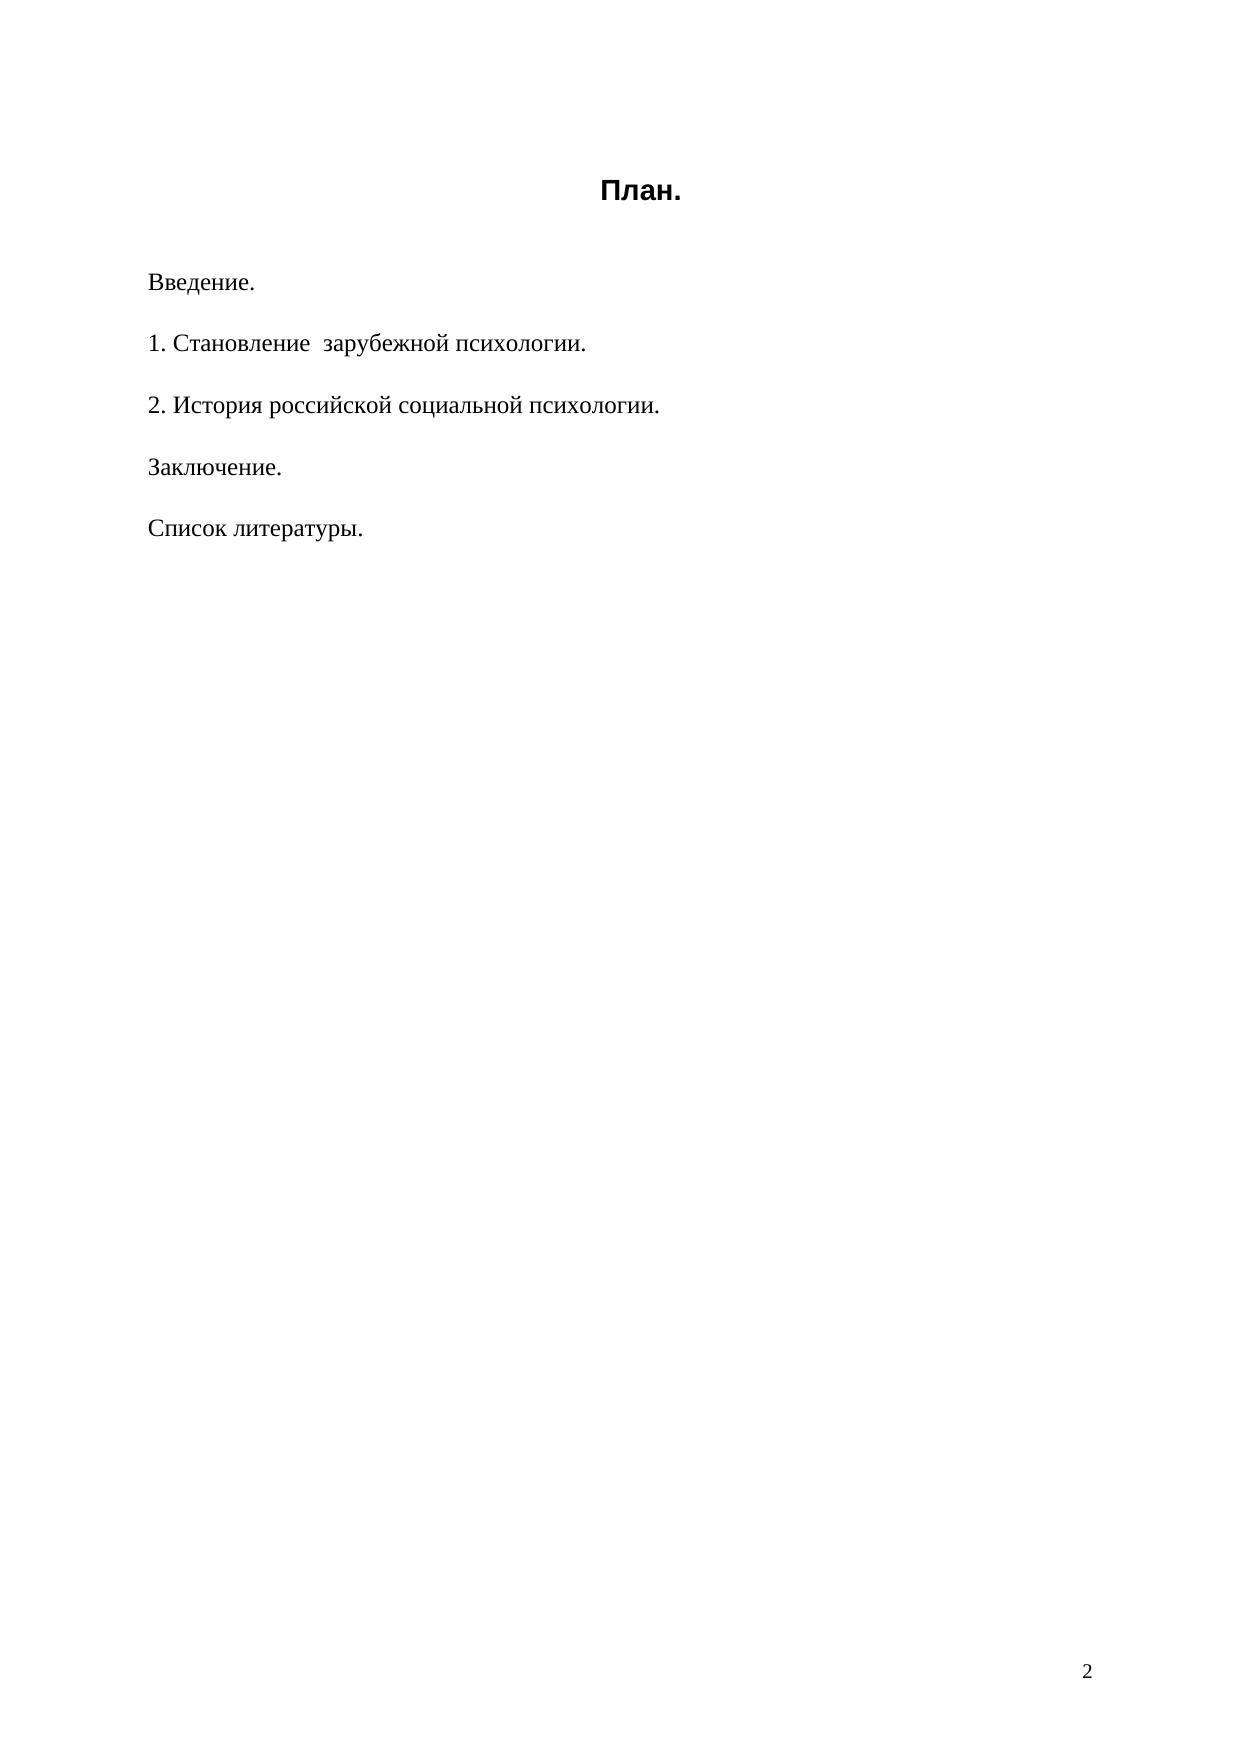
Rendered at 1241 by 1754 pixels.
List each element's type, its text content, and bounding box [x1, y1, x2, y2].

text Заключение. [148, 452, 1092, 481]
text 2. История российской социальной психологии. [148, 390, 1092, 419]
text Введение. [148, 267, 1092, 296]
text Список литературы. [148, 513, 1092, 542]
text 1. Становление зарубежной психологии. [148, 328, 1092, 357]
subtitle План. [148, 173, 1092, 206]
